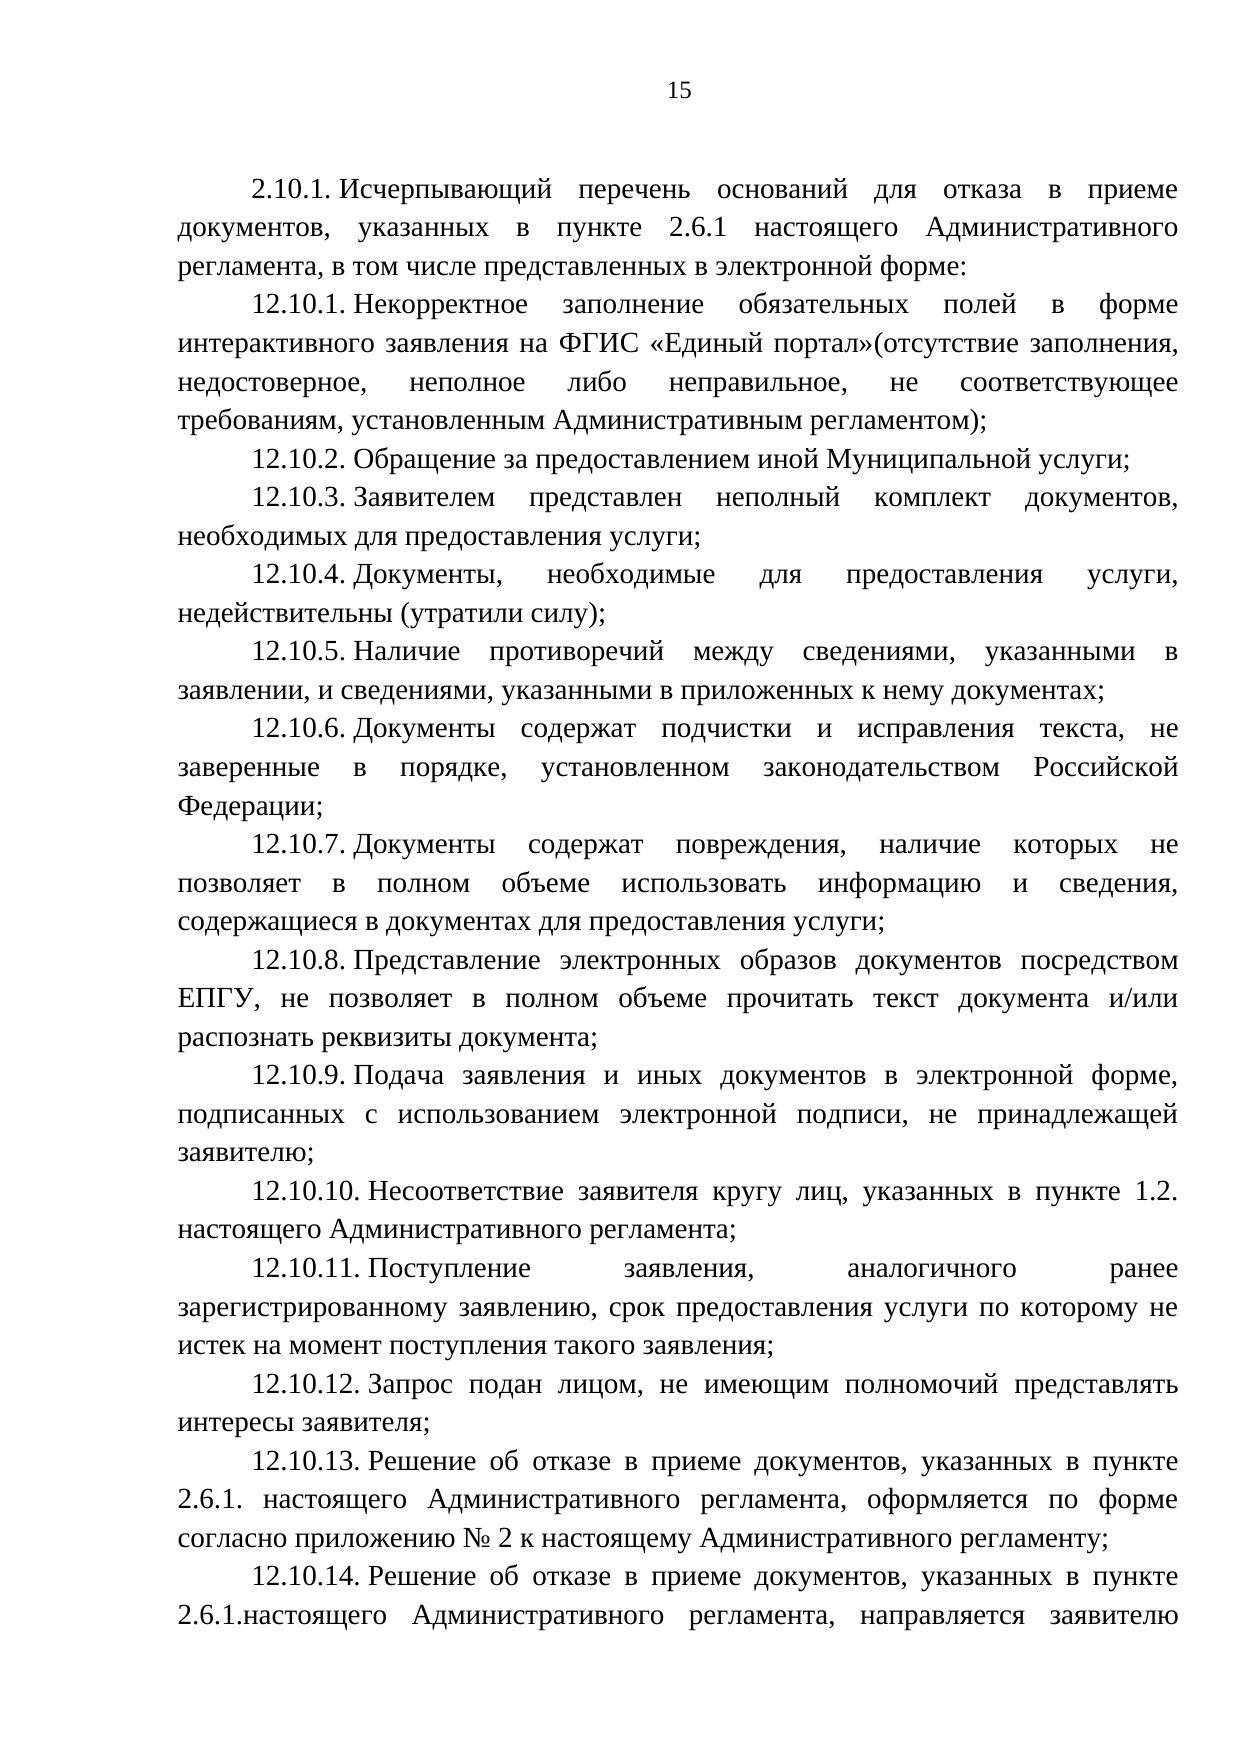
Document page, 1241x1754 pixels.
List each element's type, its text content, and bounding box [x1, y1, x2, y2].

text 12.10.11. Поступление заявления, аналогичного ранее зарегистрированному заявлению, срок предоставления услуги по которому не истек на момент поступления такого заявления; [177, 1250, 1179, 1361]
text 12.10.5. Наличие противоречий между сведениями, указанными в заявлении, и сведениями, указанными в приложенных к нему документах; [177, 633, 1179, 706]
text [177, 1558, 1179, 1631]
text 12.10.9. Подача заявления и иных документов в электронной форме, подписанных с использованием электронной подписи, не принадлежащей заявителю; [177, 1057, 1179, 1168]
text 12.10.4. Документы, необходимые для предоставления услуги, недействительны (утратили силу); [177, 556, 1179, 628]
text 12.10.12. Запрос подан лицом, не имеющим полномочий представлять интересы заявителя; [177, 1366, 1179, 1438]
text 12.10.8. Представление электронных образов документов посредством ЕПГУ, не позволяет в полном объеме прочитать текст документа и/или распознать реквизиты документа; [177, 942, 1179, 1052]
text 12.10.2. Обращение за предоставлением иной Муниципальной услуги; [177, 441, 1179, 474]
text 2.10.1. Исчерпывающий перечень оснований для отказа в приеме документов, указанных в пункте 2.6.1 настоящего Административного регламента, в том числе представленных в электронной форме: [177, 171, 1179, 282]
text 12.10.10. Несоответствие заявителя кругу лиц, указанных в пункте 1.2. настоящего Административного регламента; [177, 1173, 1179, 1245]
text 12.10.1. Некорректное заполнение обязательных полей в форме интерактивного заявления на ФГИС «Единый портал»(отсутствие заполнения, недостоверное, неполное либо неправильное, не соответствующее требованиям, установленным Административным регламентом); [177, 287, 1179, 436]
text 12.10.3. Заявителем представлен неполный комплект документов, необходимых для предоставления услуги; [177, 479, 1179, 551]
text 12.10.13. Решение об отказе в приеме документов, указанных в пункте 2.6.1. настоящего Административного регламента, оформляется по форме согласно приложению № 2 к настоящему Административного регламенту; [177, 1443, 1179, 1553]
text 12.10.7. Документы содержат повреждения, наличие которых не позволяет в полном объеме использовать информацию и сведения, содержащиеся в документах для предоставления услуги; [177, 826, 1179, 937]
text 12.10.6. Документы содержат подчистки и исправления текста, не заверенные в порядке, установленном законодательством Российской Федерации; [177, 711, 1179, 821]
